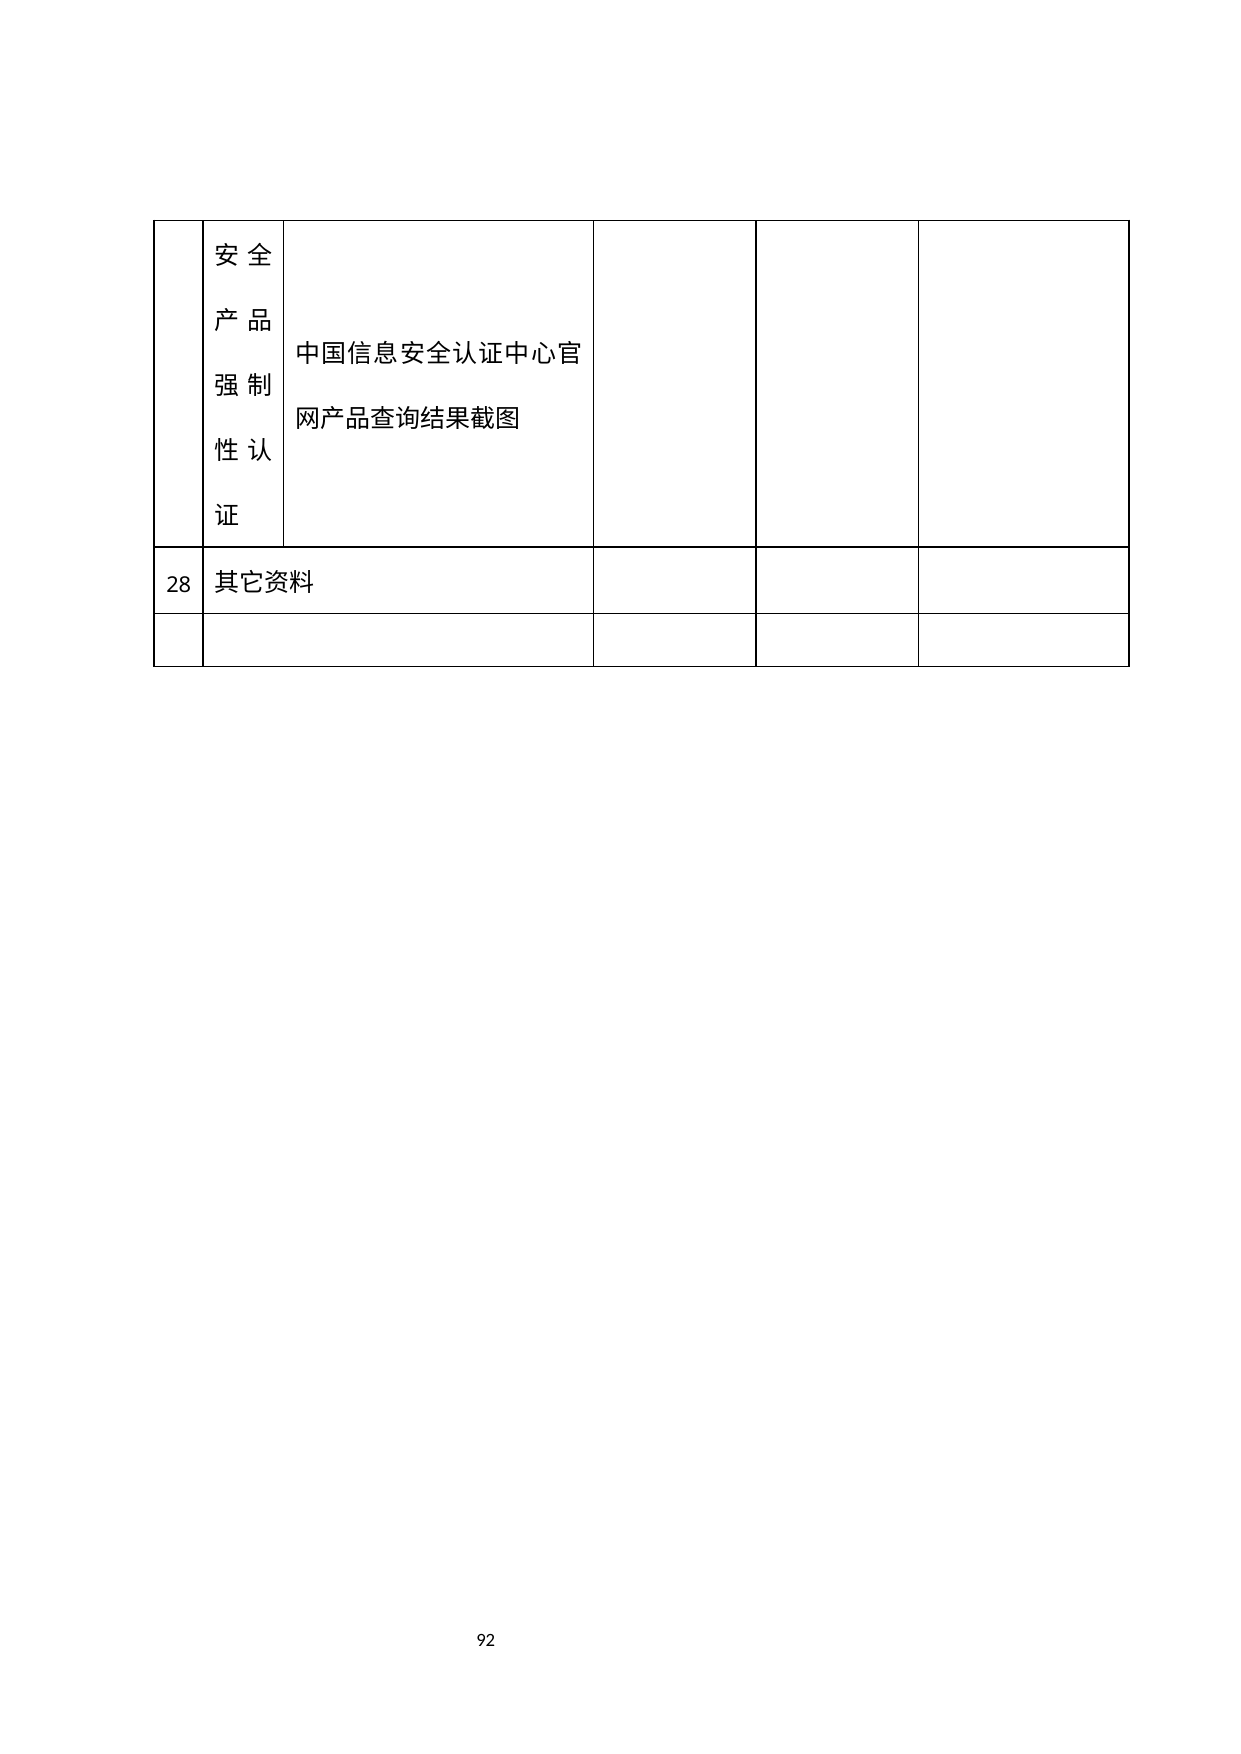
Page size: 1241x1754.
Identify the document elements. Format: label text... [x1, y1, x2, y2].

table_cell [757, 614, 918, 666]
table_cell [757, 548, 918, 613]
table_cell [594, 614, 755, 666]
table_cell [919, 221, 1128, 546]
table_cell [757, 221, 918, 546]
table_cell 27 [155, 221, 202, 546]
table_cell [155, 614, 202, 666]
table_cell 其它资料 [204, 548, 593, 613]
table_cell [204, 614, 593, 666]
table_cell 28 [155, 548, 202, 613]
table_cell [919, 614, 1128, 666]
table_cell [594, 221, 755, 546]
table_cell [594, 548, 755, 613]
table_cell 信息安全产品强制性认证 [204, 221, 283, 546]
table_cell 中国信息安全认证中心官网产品查询结果截图 [284, 221, 593, 546]
table_cell [919, 548, 1128, 613]
